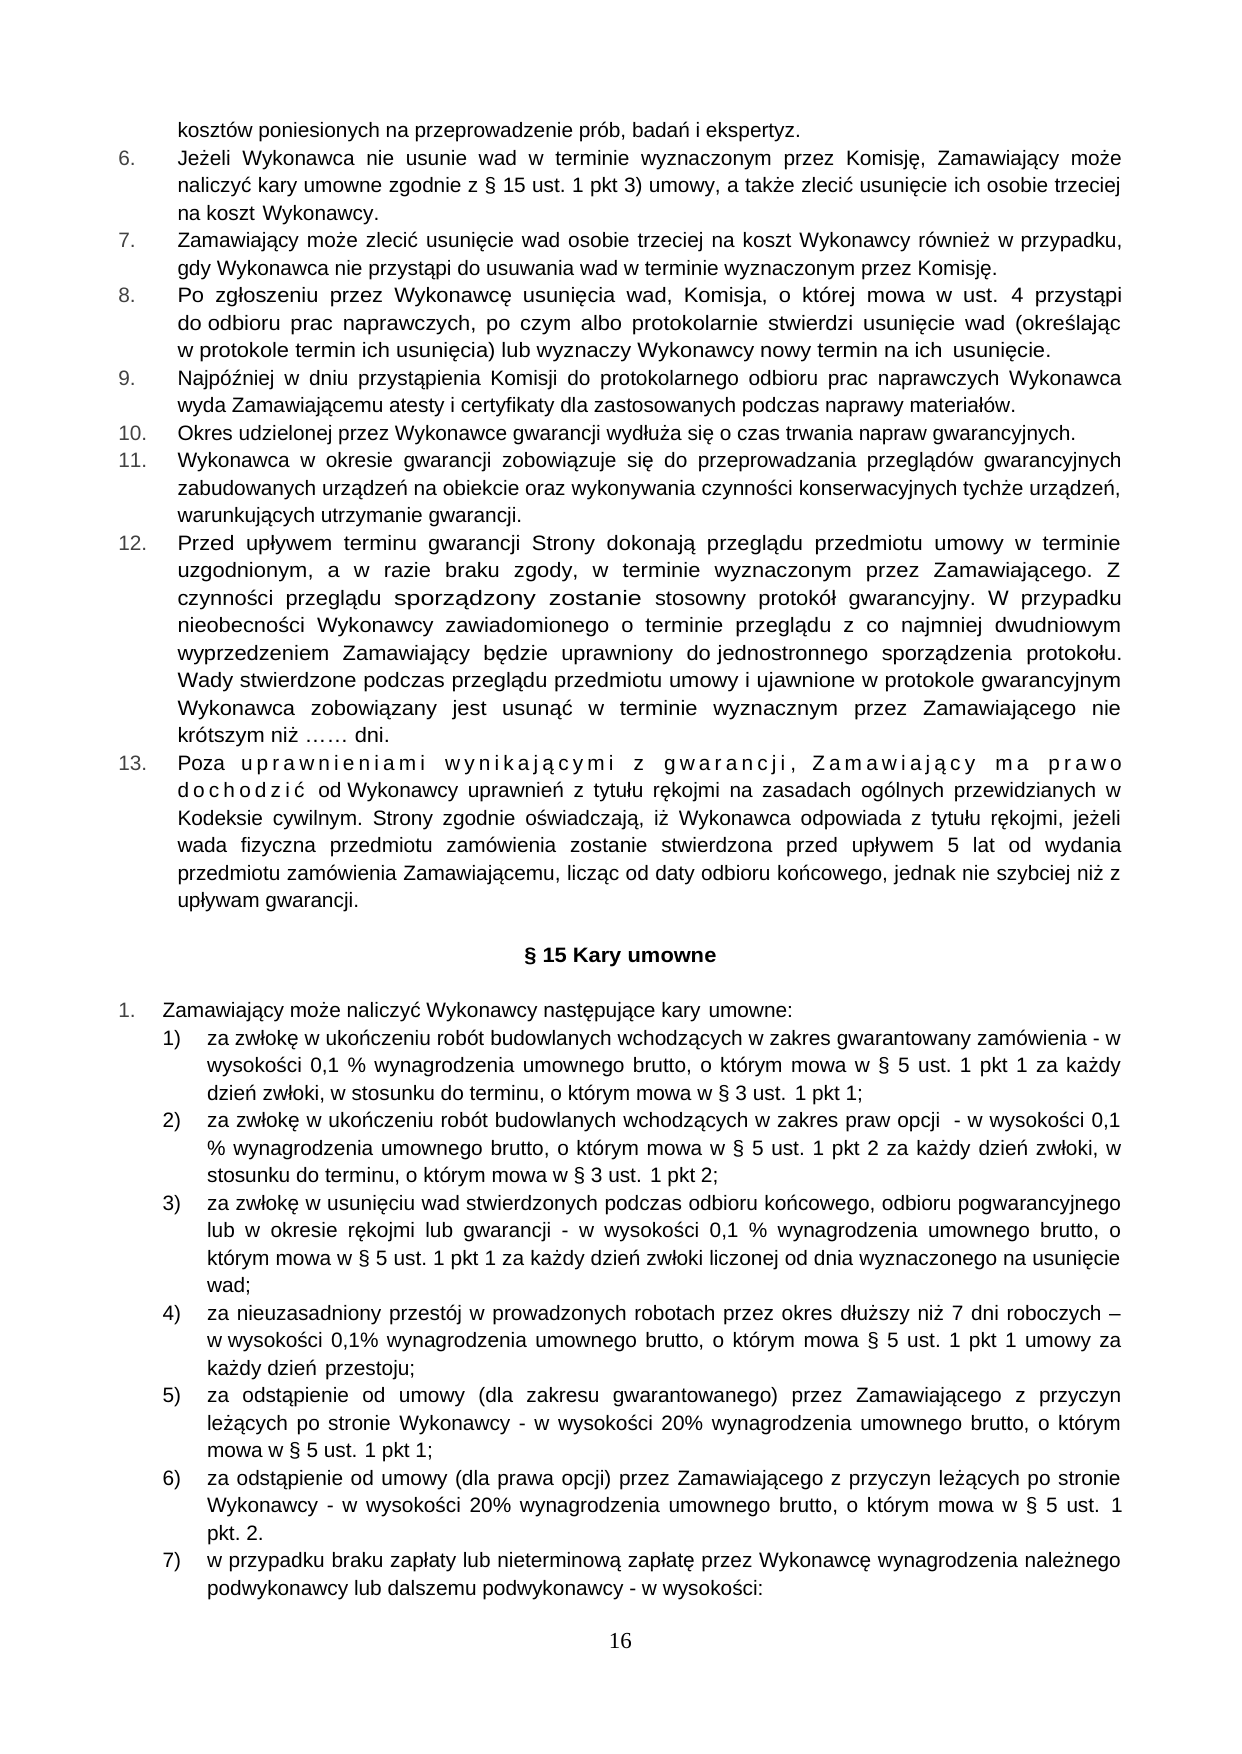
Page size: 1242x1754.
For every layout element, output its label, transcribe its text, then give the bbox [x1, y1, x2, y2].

list Zamawiający może zlecić usunięcie wad osobie trzeciej na koszt Wykonawcy również w przypadku, gdy Wykonawca nie przystąpi do usuwania wad w terminie wyznaczonym przez Komisję. [118, 228, 1122, 280]
list za zwłokę w usunięciu wad stwierdzonych podczas odbioru końcowego, odbioru pogwarancyjnego lub w okresie rękojmi lub gwarancji - w wysokości 0,1 % wynagrodzenia umownego brutto, o którym mowa w § 5 ust. 1 pkt 1 za każdy dzień zwłoki liczonej od dnia wyznaczonego na usunięcie wad; [162, 1191, 1122, 1297]
list Jeżeli Wykonawca nie usunie wad w terminie wyznaczonym przez Komisję, Zamawiający może naliczyć kary umowne zgodnie z § 15 ust. 1 pkt 3) umowy, a także zlecić usunięcie ich osobie trzeciej na koszt Wykonawcy. [118, 146, 1122, 225]
text § 15 Kary umowne [118, 943, 1122, 967]
list w przypadku braku zapłaty lub nieterminową zapłatę przez Wykonawcę wynagrodzenia należnego podwykonawcy lub dalszemu podwykonawcy - w wysokości: [162, 1548, 1122, 1600]
list Najpóźniej w dniu przystąpienia Komisji do protokolarnego odbioru prac naprawczych Wykonawca wyda Zamawiającemu atesty i certyfikaty dla zastosowanych podczas naprawy materiałów. [118, 366, 1122, 417]
list za odstąpienie od umowy (dla prawa opcji) przez Zamawiającego z przyczyn leżących po stronie Wykonawcy - w wysokości 20% wynagrodzenia umownego brutto, o którym mowa w § 5 ust. 1 pkt. 2. [162, 1466, 1122, 1545]
list Okres udzielonej przez Wykonawce gwarancji wydłuża się o czas trwania napraw gwarancyjnych. [118, 421, 1122, 445]
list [118, 118, 1122, 142]
list Po zgłoszeniu przez Wykonawcę usunięcia wad, Komisja, o której mowa w ust. 4 przystąpi do odbioru prac naprawczych, po czym albo protokolarnie stwierdzi usunięcie wad (określając w protokole termin ich usunięcia) lub wyznaczy Wykonawcy nowy termin na ich usunięcie. [118, 283, 1122, 362]
list za nieuzasadniony przestój w prowadzonych robotach przez okres dłuższy niż 7 dni roboczych – w wysokości 0,1% wynagrodzenia umownego brutto, o którym mowa § 5 ust. 1 pkt 1 umowy za każdy dzień przestoju; [162, 1301, 1122, 1380]
list za zwłokę w ukończeniu robót budowlanych wchodzących w zakres gwarantowany zamówienia - w wysokości 0,1 % wynagrodzenia umownego brutto, o którym mowa w § 5 ust. 1 pkt 1 za każdy dzień zwłoki, w stosunku do terminu, o którym mowa w § 3 ust. 1 pkt 1; [162, 1026, 1122, 1105]
list Zamawiający może naliczyć Wykonawcy następujące kary umowne: [118, 998, 1122, 1022]
list Poza uprawnieniami wynikającymi z gwarancji, Zamawiający ma prawo dochodzić od Wykonawcy uprawnień z tytułu rękojmi na zasadach ogólnych przewidzianych w Kodeksie cywilnym. Strony zgodnie oświadczają, iż Wykonawca odpowiada z tytułu rękojmi, jeżeli wada fizyczna przedmiotu zamówienia zostanie stwierdzona przed upływem 5 lat od wydania przedmiotu zamówienia Zamawiającemu, licząc od daty odbioru końcowego, jednak nie szybciej niż z upływam gwarancji. [118, 751, 1122, 912]
list Wykonawca w okresie gwarancji zobowiązuje się do przeprowadzania przeglądów gwarancyjnych zabudowanych urządzeń na obiekcie oraz wykonywania czynności konserwacyjnych tychże urządzeń, warunkujących utrzymanie gwarancji. [118, 448, 1122, 527]
list za odstąpienie od umowy (dla zakresu gwarantowanego) przez Zamawiającego z przyczyn leżących po stronie Wykonawcy - w wysokości 20% wynagrodzenia umownego brutto, o którym mowa w § 5 ust. 1 pkt 1; [162, 1383, 1122, 1462]
list za zwłokę w ukończeniu robót budowlanych wchodzących w zakres praw opcji - w wysokości 0,1 % wynagrodzenia umownego brutto, o którym mowa w § 5 ust. 1 pkt 2 za każdy dzień zwłoki, w stosunku do terminu, o którym mowa w § 3 ust. 1 pkt 2; [162, 1108, 1122, 1187]
list Przed upływem terminu gwarancji Strony dokonają przeglądu przedmiotu umowy w terminie uzgodnionym, a w razie braku zgody, w terminie wyznaczonym przez Zamawiającego. Z czynności przeglądu sporządzony zostanie stosowny protokół gwarancyjny. W przypadku nieobecności Wykonawcy zawiadomionego o terminie przeglądu z co najmniej dwudniowym wyprzedzeniem Zamawiający będzie uprawniony do jednostronnego sporządzenia protokołu. Wady stwierdzone podczas przeglądu przedmiotu umowy i ujawnione w protokole gwarancyjnym Wykonawca zobowiązany jest usunąć w terminie wyznacznym przez Zamawiającego nie krótszym niż …… dni. [118, 531, 1122, 747]
